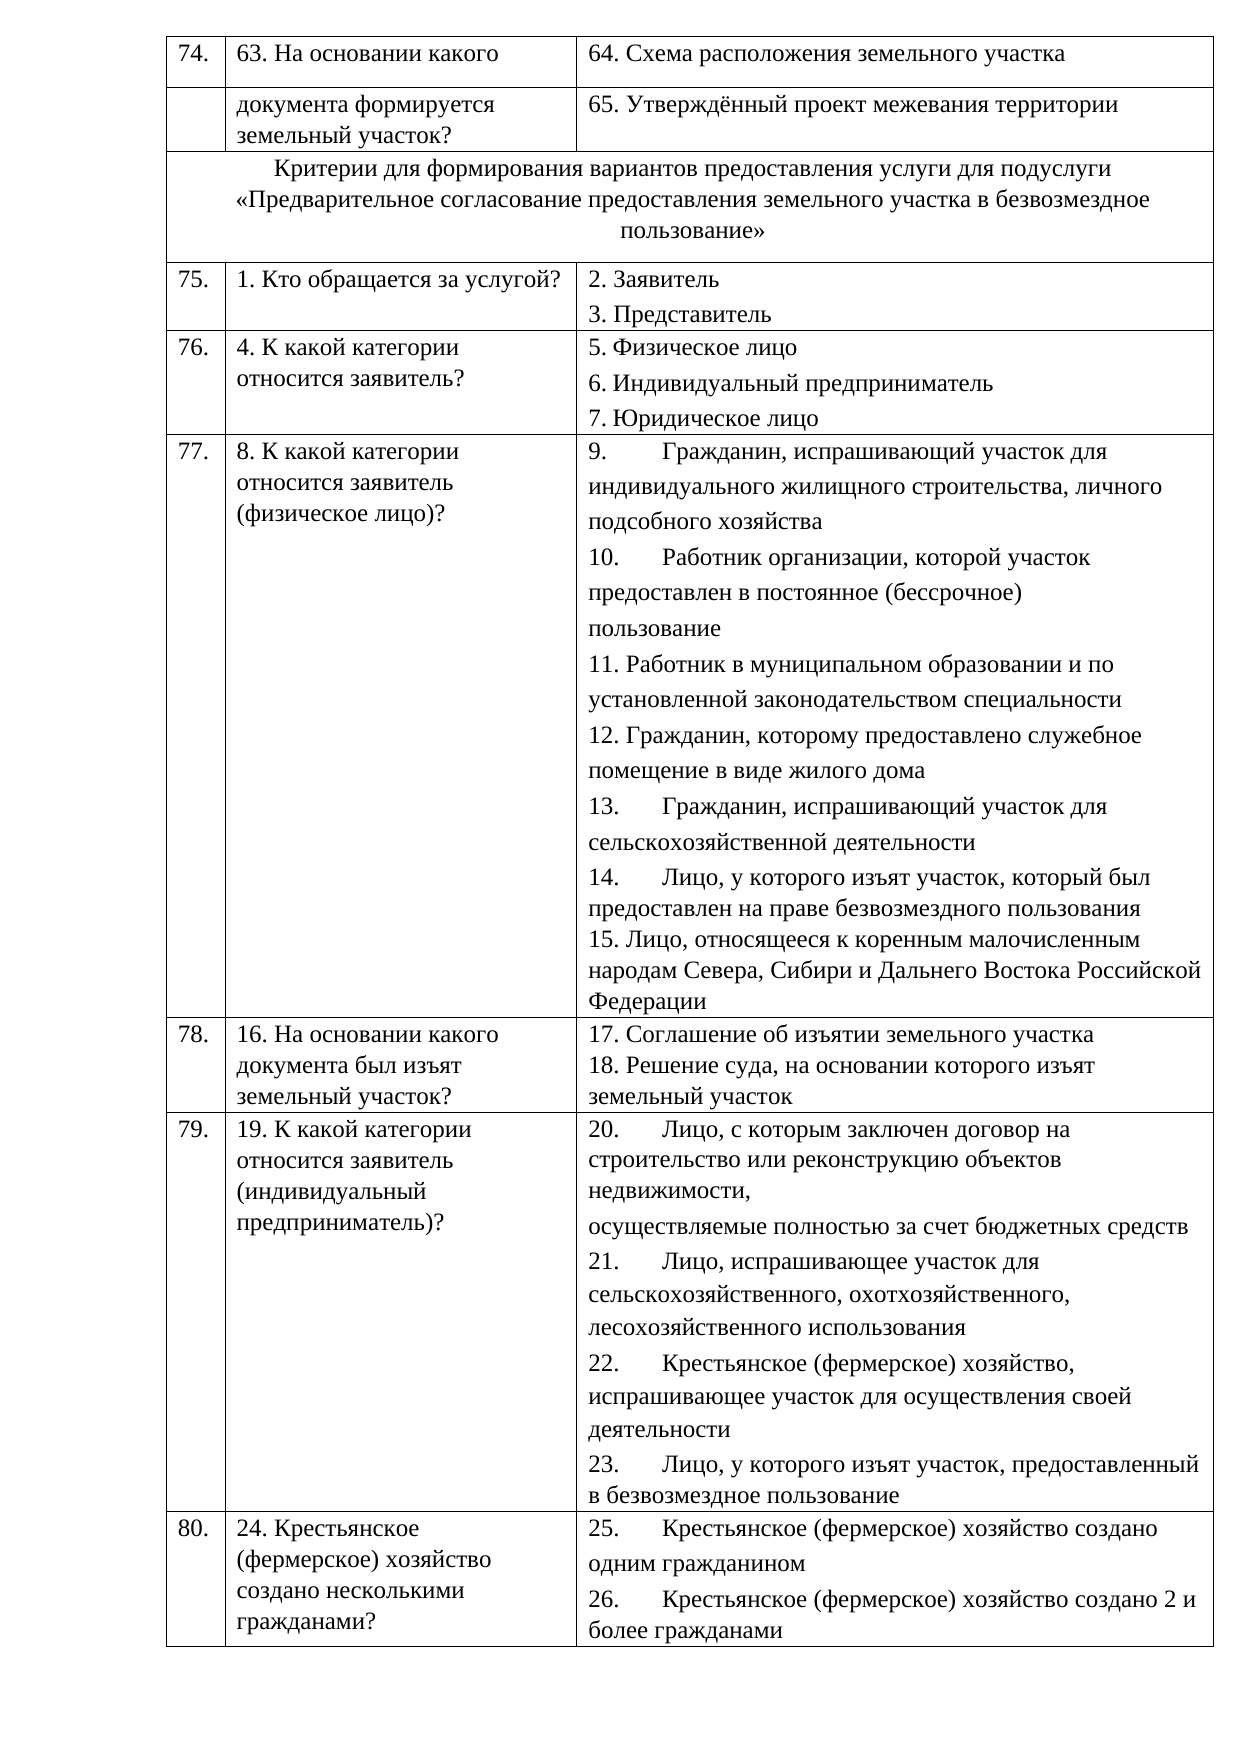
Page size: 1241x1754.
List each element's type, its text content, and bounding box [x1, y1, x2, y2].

table_cell 24. Крестьянское (фермерское) хозяйство создано несколькими гражданами? [226, 1512, 576, 1646]
table_cell 19. К какой категории относится заявитель (индивидуальный предприниматель)? [226, 1113, 576, 1511]
table_cell Физическое лицо Индивидуальный предприниматель Юридическое лицо [577, 331, 1213, 434]
table_cell 63. На основании какого [226, 37, 576, 87]
table_cell [167, 88, 225, 151]
table_cell Гражданин, испрашивающий участок для индивидуального жилищного строительства, личного подсобного хозяйства Работник организации, которой участок предоставлен в постоянное (бессрочное) пользование 11. Работник в муниципальном образовании и по установленной законодательством специальности 12. Гражданин, которому предоставлено служебное помещение в виде жилого дома Гражданин, испрашивающий участок для сельскохозяйственной деятельности Лицо, у которого изъят участок, который был предоставлен на праве безвозмездного пользования 15. Лицо, относящееся к коренным малочисленным народам Севера, Сибири и Дальнего Востока Российской Федерации [577, 435, 1213, 1017]
table_cell 4. К какой категории относится заявитель? [226, 331, 576, 434]
table_cell 16. На основании какого документа был изъят земельный участок? [226, 1018, 576, 1112]
table_cell 80. [167, 1512, 225, 1646]
table_cell 74. [167, 37, 225, 87]
table_cell Лицо, с которым заключен договор на строительство или реконструкцию объектов недвижимости, осуществляемые полностью за счет бюджетных средств Лицо, испрашивающее участок для сельскохозяйственного, охотхозяйственного, лесохозяйственного использования Крестьянское (фермерское) хозяйство, испрашивающее участок для осуществления своей деятельности Лицо, у которого изъят участок, предоставленный в безвозмездное пользование [577, 1113, 1213, 1511]
table_cell 78. [167, 1018, 225, 1112]
table_cell 1. Кто обращается за услугой? [226, 263, 576, 330]
table_cell 8. К какой категории относится заявитель (физическое лицо)? [226, 435, 576, 1017]
table_cell 77. [167, 435, 225, 1017]
table_cell 76. [167, 331, 225, 434]
table_cell Заявитель Представитель [577, 263, 1213, 330]
table_cell Критерии для формирования вариантов предоставления услуги для подуслуги «Предварительное согласование предоставления земельного участка в безвозмездное пользование» [167, 152, 1213, 262]
table_cell 79. [167, 1113, 225, 1511]
table_cell документа формируется земельный участок? [226, 88, 576, 151]
table_cell Крестьянское (фермерское) хозяйство создано одним гражданином Крестьянское (фермерское) хозяйство создано 2 и более гражданами [577, 1512, 1213, 1646]
table_cell 17. Соглашение об изъятии земельного участка 18. Решение суда, на основании которого изъят земельный участок [577, 1018, 1213, 1112]
table_cell 65. Утверждённый проект межевания территории [577, 88, 1213, 151]
table_cell 75. [167, 263, 225, 330]
table_cell 64. Схема расположения земельного участка [577, 37, 1213, 87]
